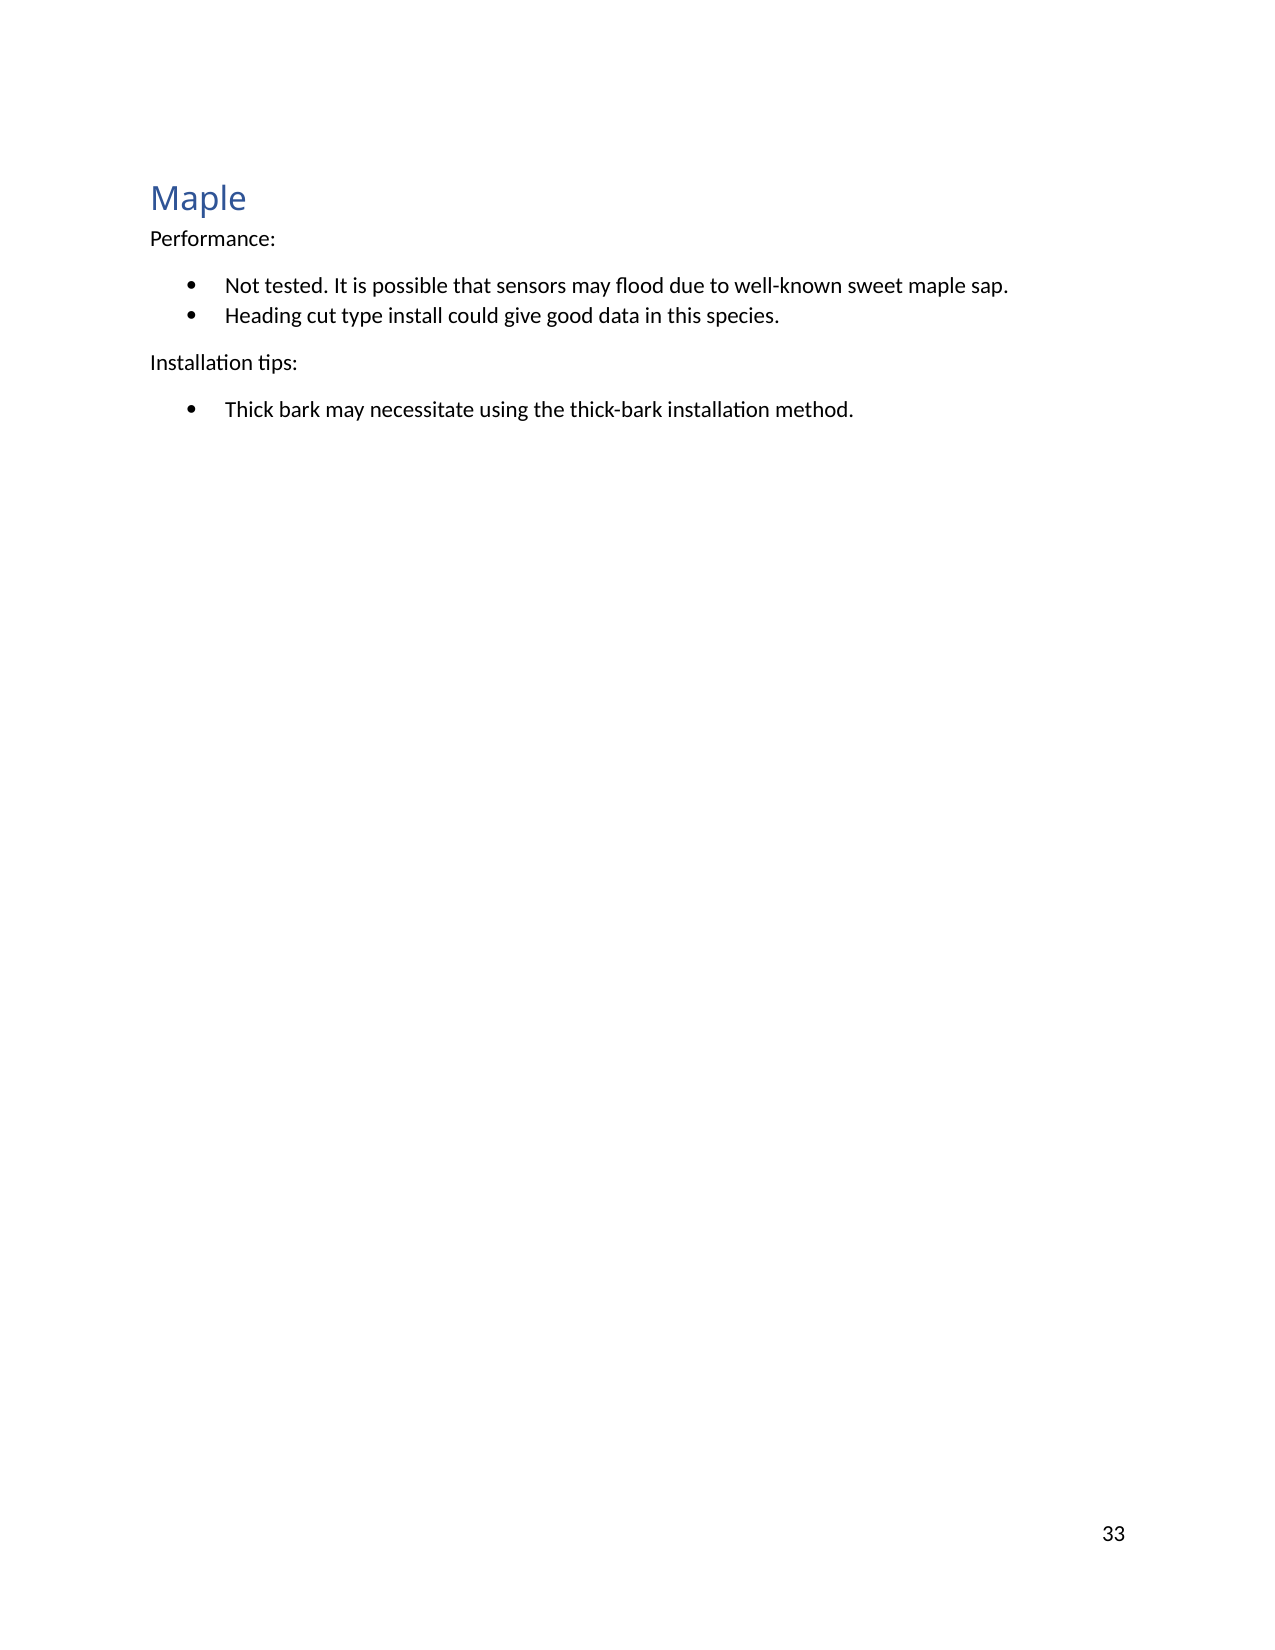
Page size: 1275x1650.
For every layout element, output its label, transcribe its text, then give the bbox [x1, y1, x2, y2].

text Installation tips: [150, 348, 1125, 376]
list Not tested. It is possible that sensors may flood due to well-known sweet maple sap. [187, 271, 1125, 299]
list Thick bark may necessitate using the thick-bark installation method. [187, 395, 1125, 423]
subtitle Maple [150, 175, 1125, 220]
list Heading cut type install could give good data in this species. [187, 301, 1125, 329]
text Performance: [150, 224, 1125, 252]
